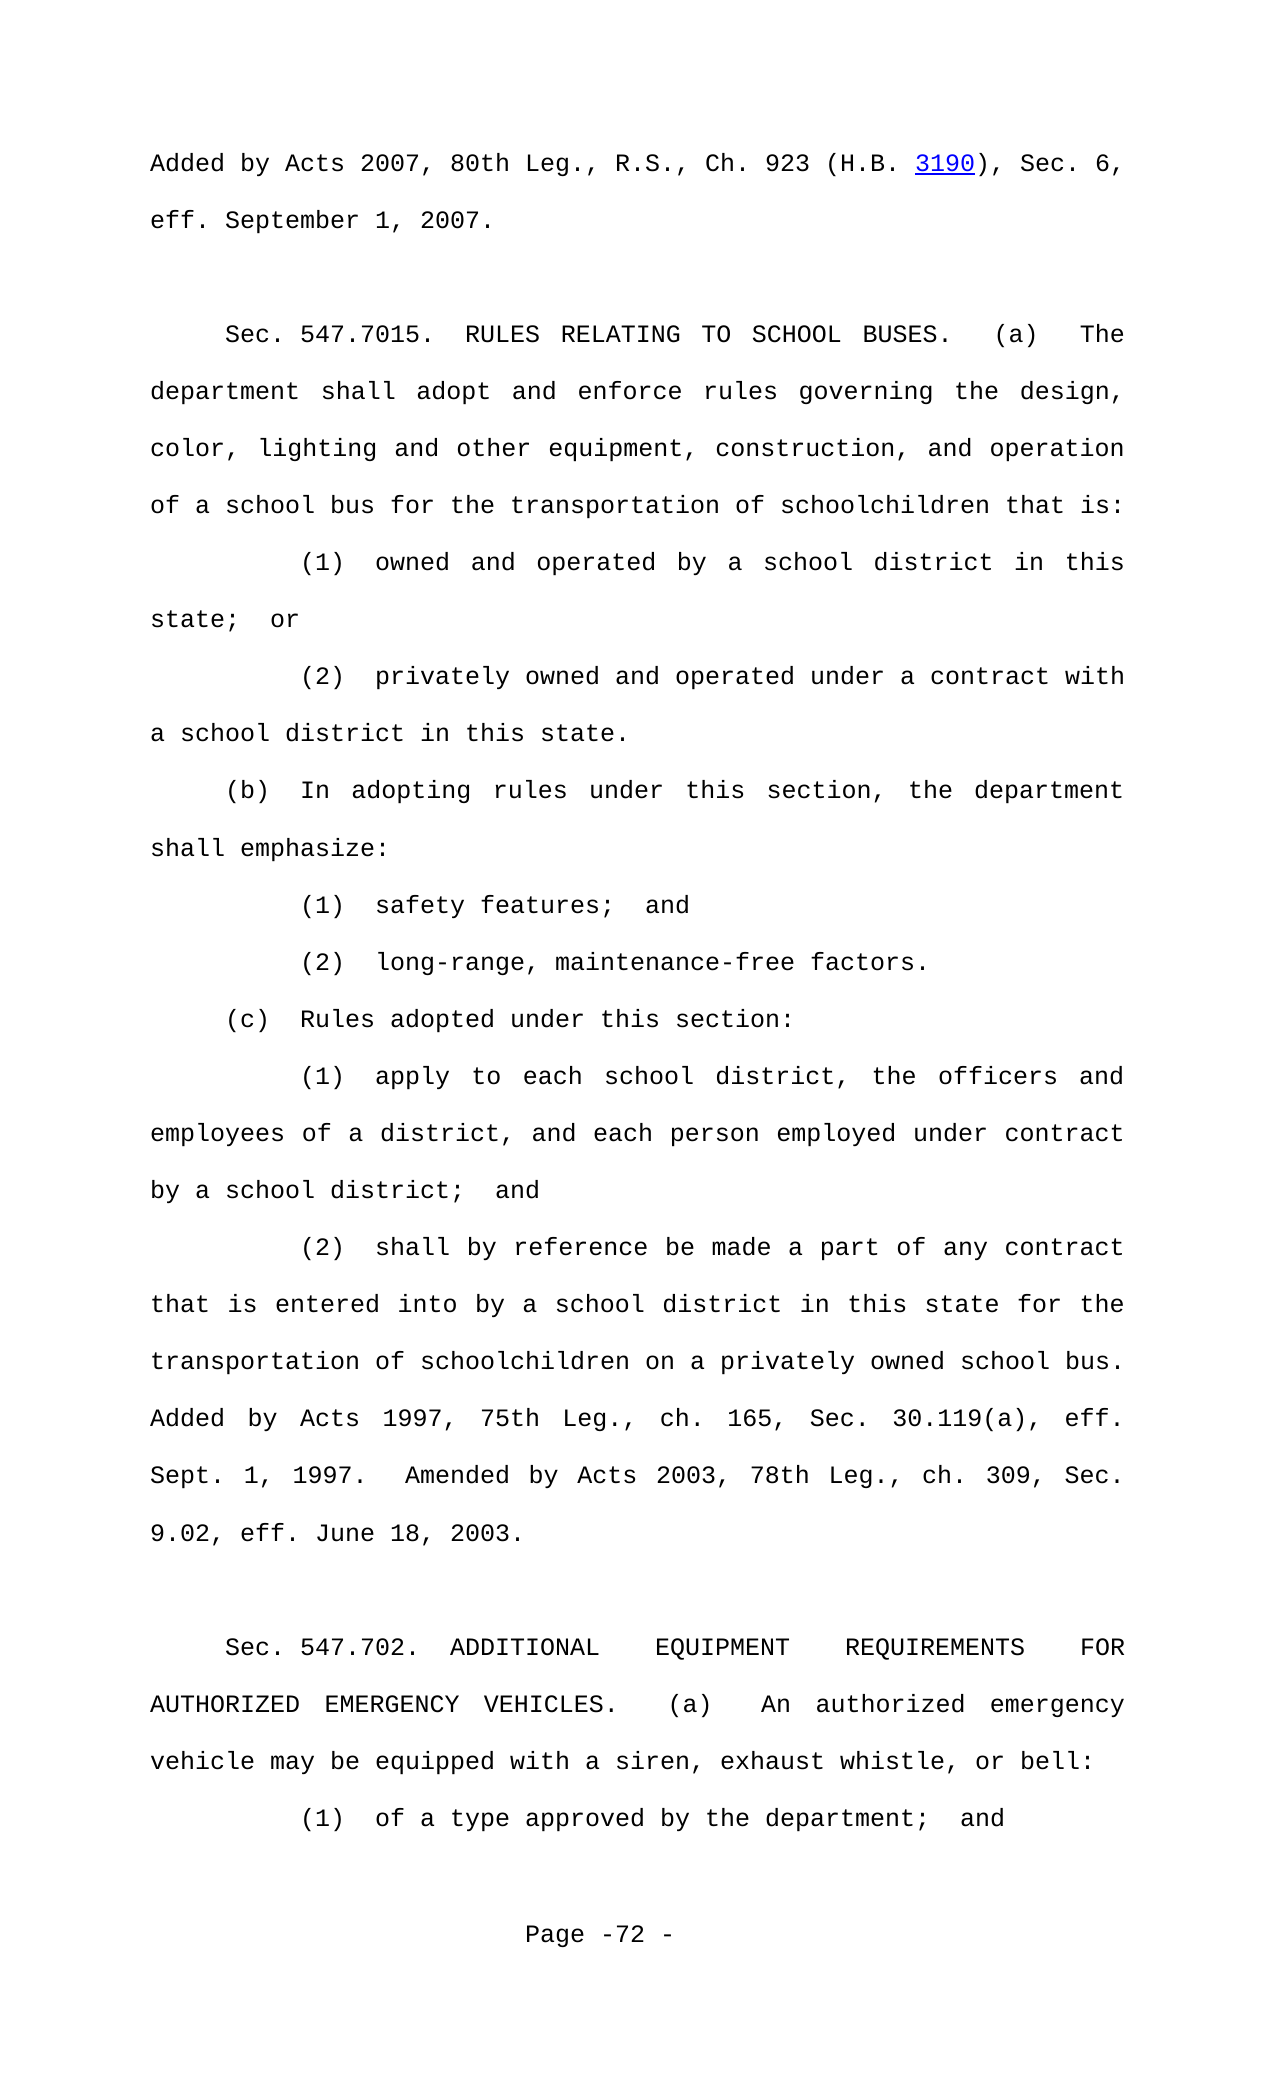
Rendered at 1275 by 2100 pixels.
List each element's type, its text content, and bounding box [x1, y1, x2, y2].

text Sec. 547.7015. RULES RELATING TO SCHOOL BUSES. (a) The department shall adopt and enforce rules governing the design, color, lighting and other equipment, construction, and operation of a school bus for the transportation of schoolchildren that is: [150, 321, 1125, 521]
text (b) In adopting rules under this section, the department shall emphasize: [150, 778, 1125, 863]
text (1) safety features; and [150, 892, 1125, 921]
text (1) apply to each school district, the officers and employees of a district, and each person employed under contract by a school district; and [150, 1063, 1125, 1206]
text (2) privately owned and operated under a contract with a school district in this state. [150, 664, 1125, 749]
text (c) Rules adopted under this section: [150, 1006, 1125, 1035]
text (1) of a type approved by the department; and [150, 1805, 1125, 1834]
text (2) shall by reference be made a part of any contract that is entered into by a school district in this state for the transportation of schoolchildren on a privately owned school bus. [150, 1234, 1125, 1377]
text Added by Acts 1997, 75th Leg., ch. 165, Sec. 30.119(a), eff. Sept. 1, 1997. Amended by Acts 2003, 78th Leg., ch. 309, Sec. 9.02, eff. June 18, 2003. [150, 1406, 1125, 1548]
text (2) long-range, maintenance-free factors. [150, 949, 1125, 978]
text (1) owned and operated by a school district in this state; or [150, 549, 1125, 635]
text Added by Acts 2007, 80th Leg., R.S., Ch. 923 (H.B. 3190), Sec. 6, eff. September 1, 2007. [150, 150, 1125, 236]
